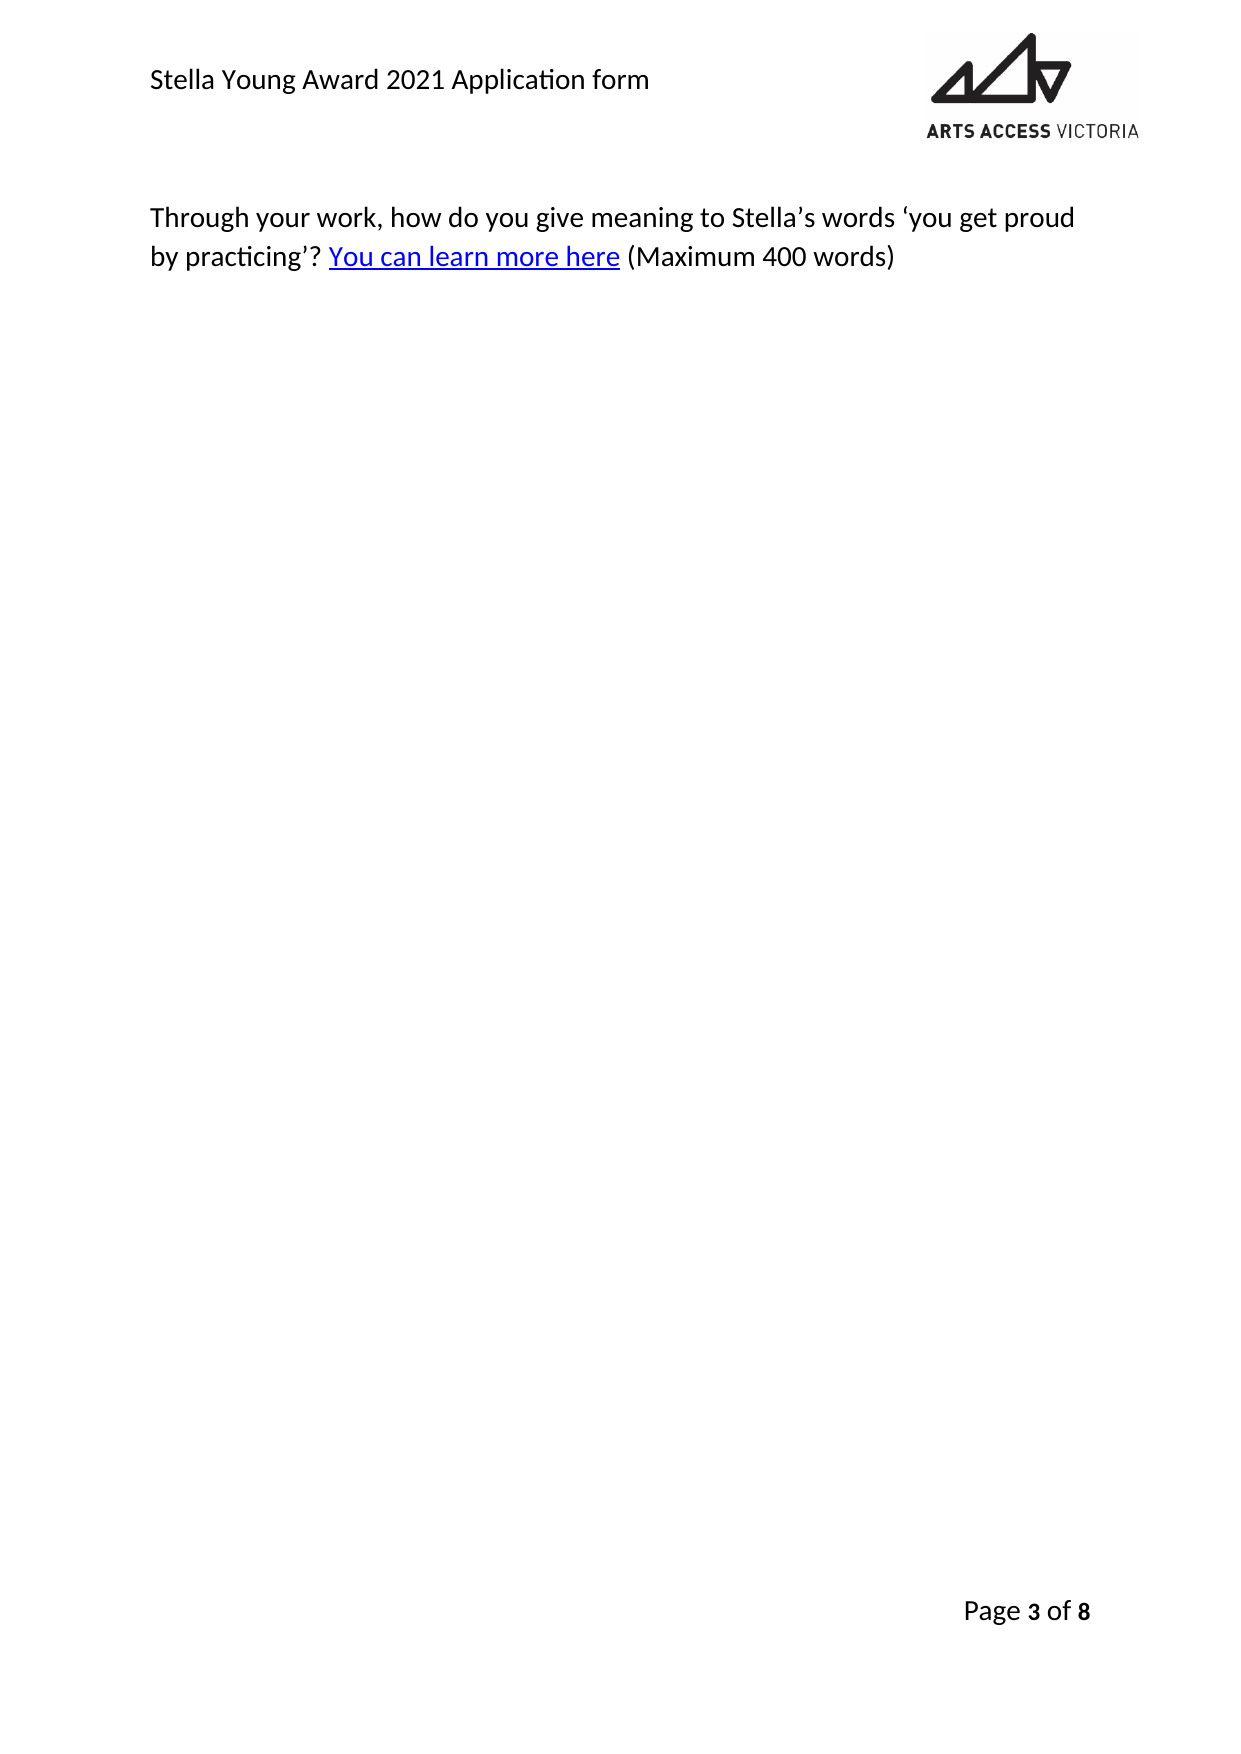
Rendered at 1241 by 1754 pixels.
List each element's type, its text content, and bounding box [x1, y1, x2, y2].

picture [926, 33, 1139, 142]
text Through your work, how do you give meaning to Stella’s words ‘you get proud by practicing’? You can learn more here (Maximum 400 words) [150, 199, 1090, 273]
